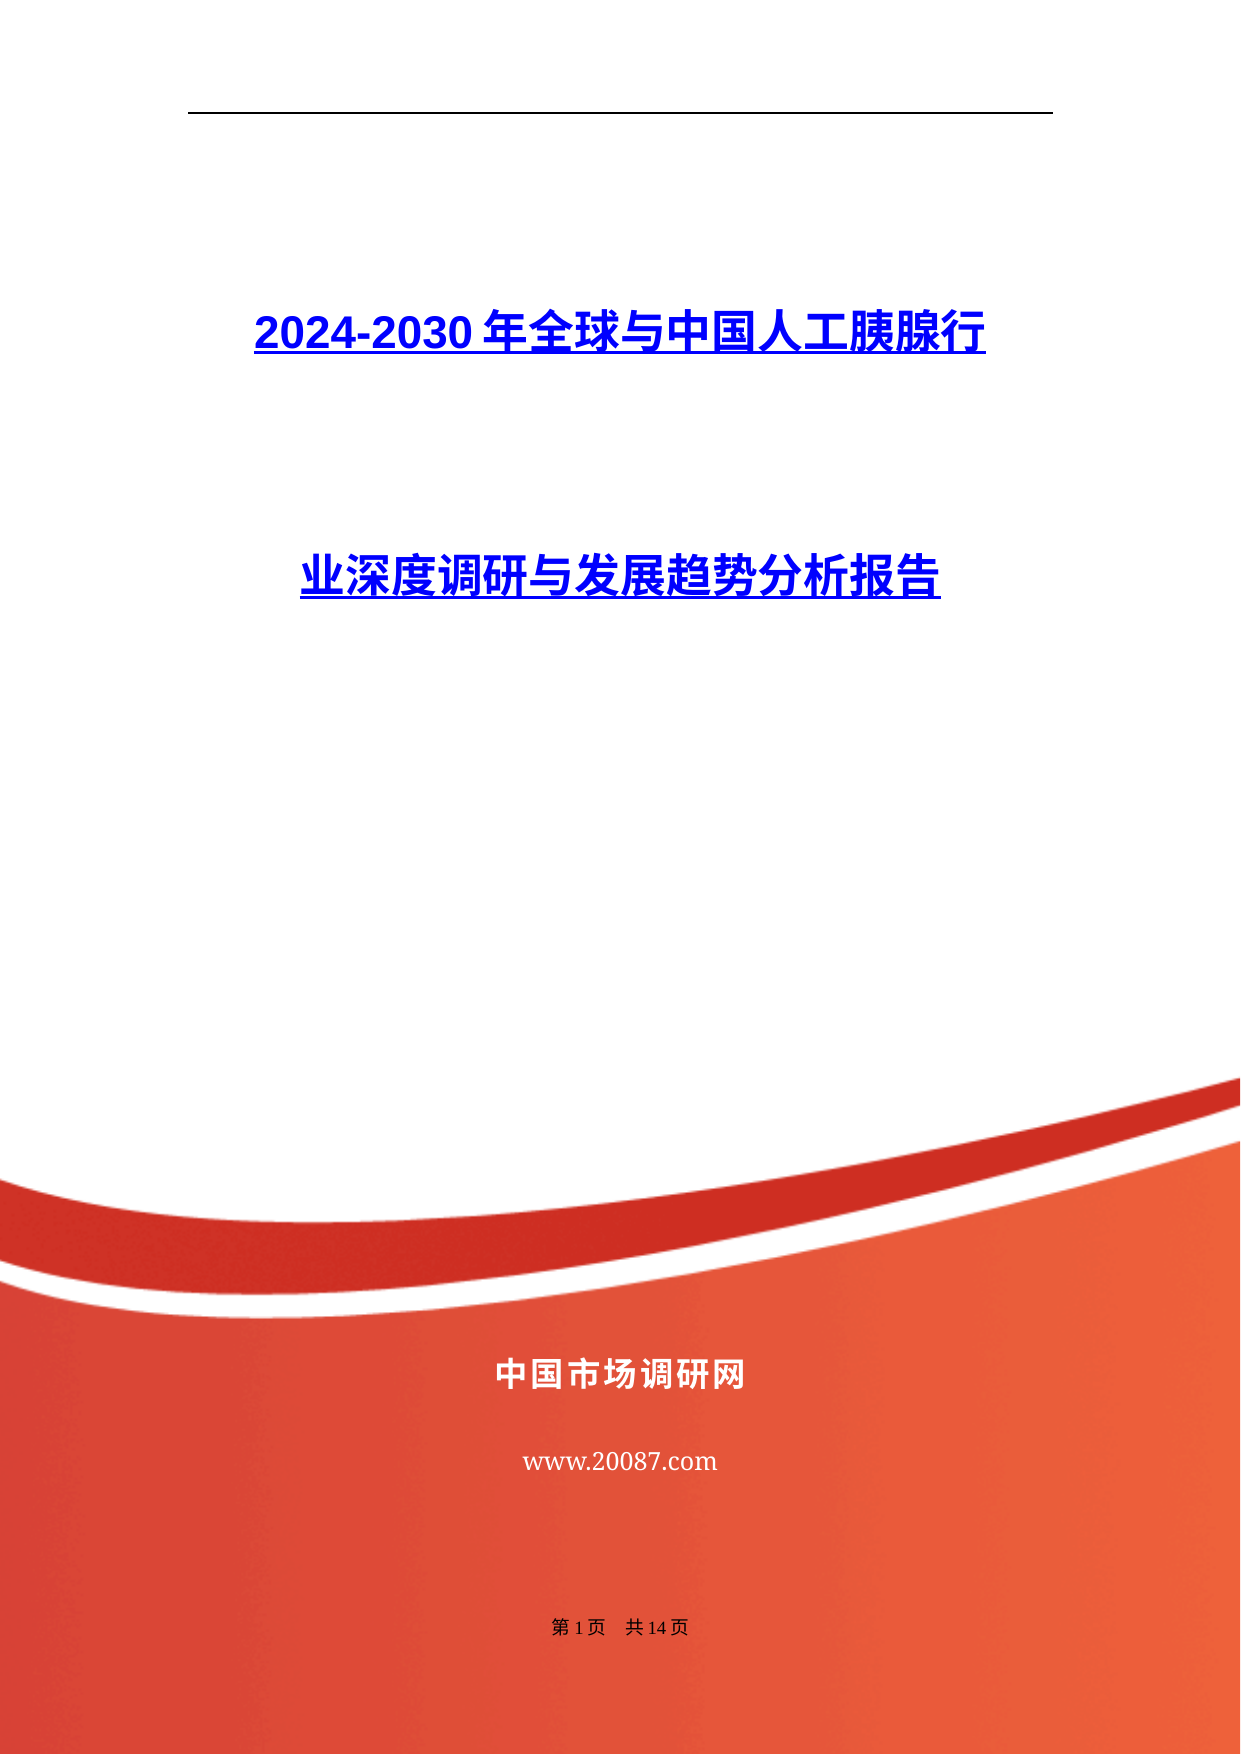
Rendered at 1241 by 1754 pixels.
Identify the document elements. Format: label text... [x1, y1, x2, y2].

subtitle 中国市场调研网 [187, 1339, 1053, 1404]
text www.20087.com [187, 1428, 1053, 1493]
picture [0, 1006, 1241, 1754]
table_header 2024-2030年全球与中国人工胰腺行业深度调研与发展趋势分析报告 [188, 207, 1053, 773]
